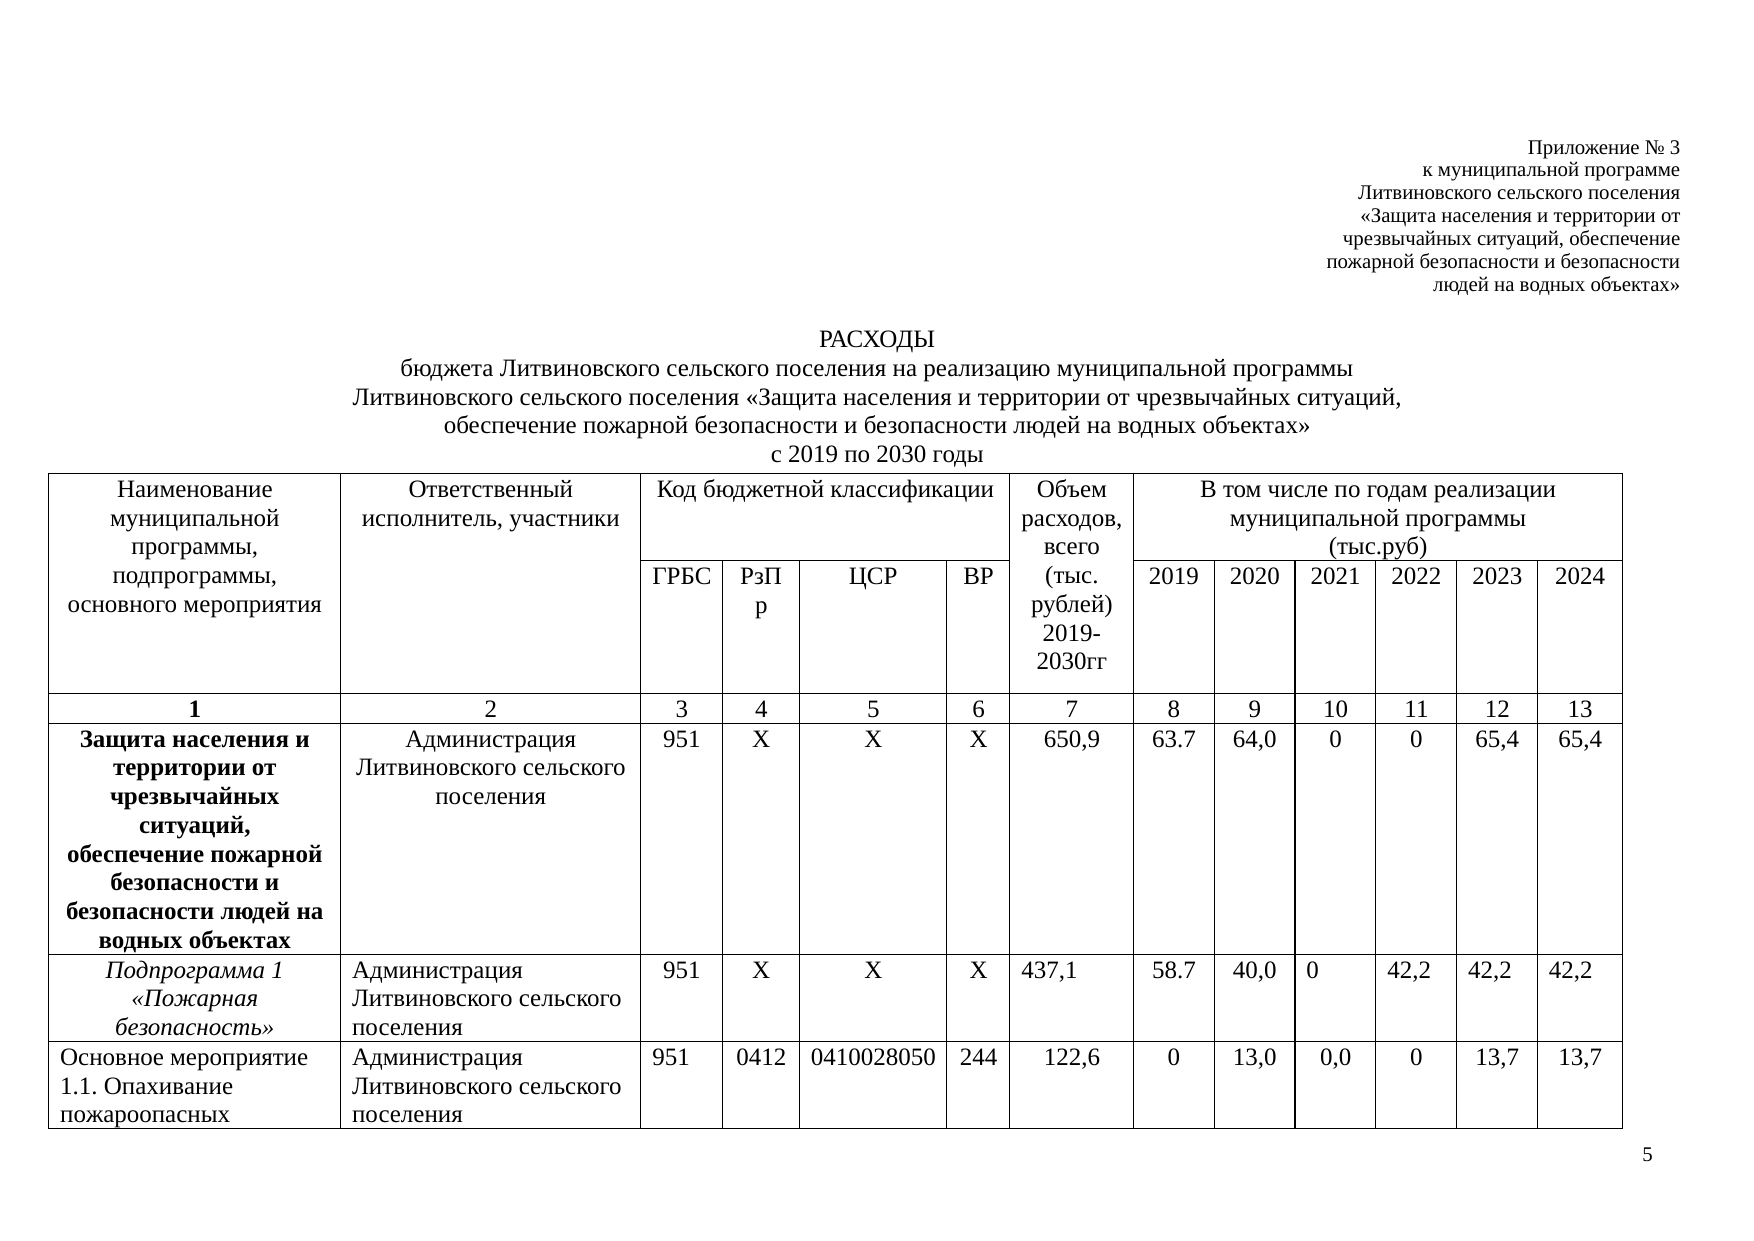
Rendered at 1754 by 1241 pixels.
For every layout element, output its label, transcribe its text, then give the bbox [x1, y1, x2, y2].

table_cell 4 [723, 694, 799, 723]
table_cell 11 [1376, 694, 1456, 723]
table_cell 13,7 [1538, 1042, 1622, 1128]
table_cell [341, 1042, 640, 1128]
table_cell 10 [1296, 694, 1375, 723]
table_cell 42,2 [1457, 955, 1537, 1041]
table_cell ЦСР [800, 561, 946, 693]
table_cell 0 [1296, 955, 1375, 1041]
table_cell ВР [947, 561, 1009, 693]
table_cell ГРБС [641, 561, 722, 693]
table_cell Х [723, 955, 799, 1041]
table_cell 2 [341, 694, 640, 723]
table_cell 40,0 [1215, 955, 1294, 1041]
table_cell 13,7 [1457, 1042, 1537, 1128]
table_cell 8 [1134, 694, 1214, 723]
table_cell 0 [1376, 1042, 1456, 1128]
table_cell 42,2 [1538, 955, 1622, 1041]
table_cell Подпрограмма 1 «Пожарная безопасность» [49, 955, 340, 1041]
text «Защита населения и территории от [74, 204, 1680, 227]
table_cell 42,2 [1376, 955, 1456, 1041]
table_header В том числе по годам реализации муниципальной программы (тыс.руб) [1134, 474, 1622, 560]
table_cell 0 [1376, 724, 1456, 954]
table_cell Х [800, 724, 946, 954]
table_cell 2023 [1457, 561, 1537, 693]
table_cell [49, 1042, 340, 1128]
table_header Наименование муниципальной программы, подпрограммы, основного мероприятия [49, 474, 340, 693]
text с 2019 по 2030 годы [74, 439, 1680, 468]
table_cell 13 [1538, 694, 1622, 723]
table_cell 12 [1457, 694, 1537, 723]
text чрезвычайных ситуаций, обеспечение [74, 227, 1680, 250]
table_cell 6 [947, 694, 1009, 723]
table_cell 244 [947, 1042, 1009, 1128]
text пожарной безопасности и безопасности [74, 250, 1680, 273]
table_cell 0 [1296, 724, 1375, 954]
table_cell 0,0 [1296, 1042, 1375, 1128]
table_cell Х [800, 955, 946, 1041]
table_cell Администрация Литвиновского сельского поселения [341, 955, 640, 1041]
table_cell Х [947, 955, 1009, 1041]
table_cell 65,4 [1538, 724, 1622, 954]
table_cell 951 [641, 724, 722, 954]
table_cell 2024 [1538, 561, 1622, 693]
table_cell 122,6 [1010, 1042, 1133, 1128]
table_cell 2021 [1296, 561, 1375, 693]
table_cell Администрация Литвиновского сельского поселения [341, 724, 640, 954]
table_cell 0 [1134, 1042, 1214, 1128]
table_cell 2020 [1215, 561, 1294, 693]
table_header Ответственный исполнитель, участники [341, 474, 640, 693]
table_cell Х [947, 724, 1009, 954]
table_cell 9 [1215, 694, 1294, 723]
table_cell РзПр [723, 561, 799, 693]
table_cell 951 [641, 1042, 722, 1128]
table_cell 437,1 [1010, 955, 1133, 1041]
table_cell 63.7 [1134, 724, 1214, 954]
table_cell 951 [641, 955, 722, 1041]
table_cell 1 [49, 694, 340, 723]
table_cell 0412 [723, 1042, 799, 1128]
text людей на водных объектах» [74, 273, 1680, 296]
table_cell 0410028050 [800, 1042, 946, 1128]
table_header Объем расходов, всего (тыс. рублей) 2019- 2030гг [1010, 474, 1133, 693]
table_cell 3 [641, 694, 722, 723]
text Приложение № 3 [1240, 136, 1680, 159]
table_cell Защита населения и территории от чрезвычайных ситуаций, обеспечение пожарной безопасности и безопасности людей на водных объектах [49, 724, 340, 954]
text обеспечение пожарной безопасности и безопасности людей на водных объектах» [74, 411, 1680, 439]
table_cell 7 [1010, 694, 1133, 723]
table_cell 64,0 [1215, 724, 1294, 954]
text Литвиновского сельского поселения «Защита населения и территории от чрезвычайных ситуаций, [74, 382, 1680, 411]
table_cell 58.7 [1134, 955, 1214, 1041]
table_cell 2019 [1134, 561, 1214, 693]
table_cell 65,4 [1457, 724, 1537, 954]
text бюджета Литвиновского сельского поселения на реализацию муниципальной программы [74, 353, 1680, 382]
table_cell Х [723, 724, 799, 954]
table_cell 650,9 [1010, 724, 1133, 954]
table_cell 5 [800, 694, 946, 723]
text РАСХОДЫ [74, 324, 1680, 353]
table_header Код бюджетной классификации [641, 474, 1009, 560]
table_cell 2022 [1376, 561, 1456, 693]
table_cell 13,0 [1215, 1042, 1294, 1128]
text к муниципальной программе [74, 159, 1680, 181]
text Литвиновского сельского поселения [74, 181, 1680, 204]
